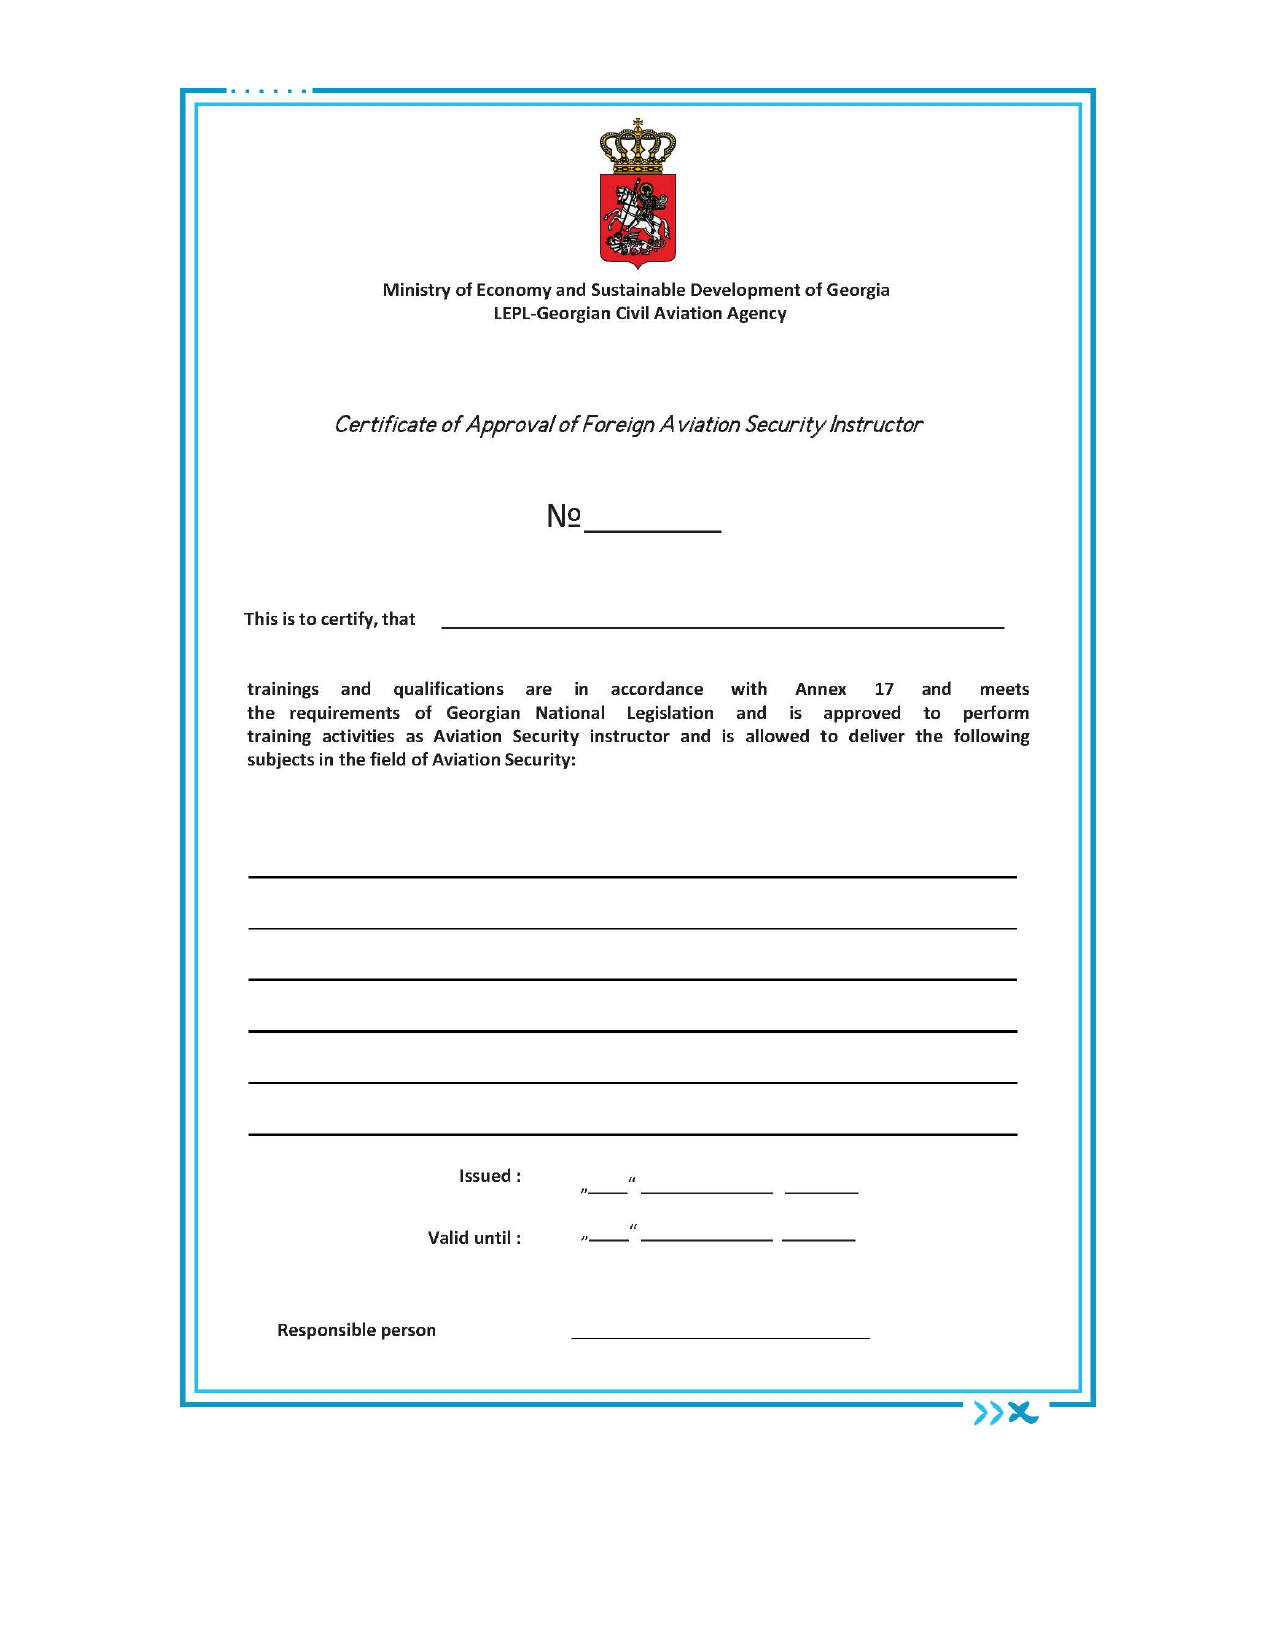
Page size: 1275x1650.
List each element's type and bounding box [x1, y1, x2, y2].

picture [150, 58, 1125, 1437]
